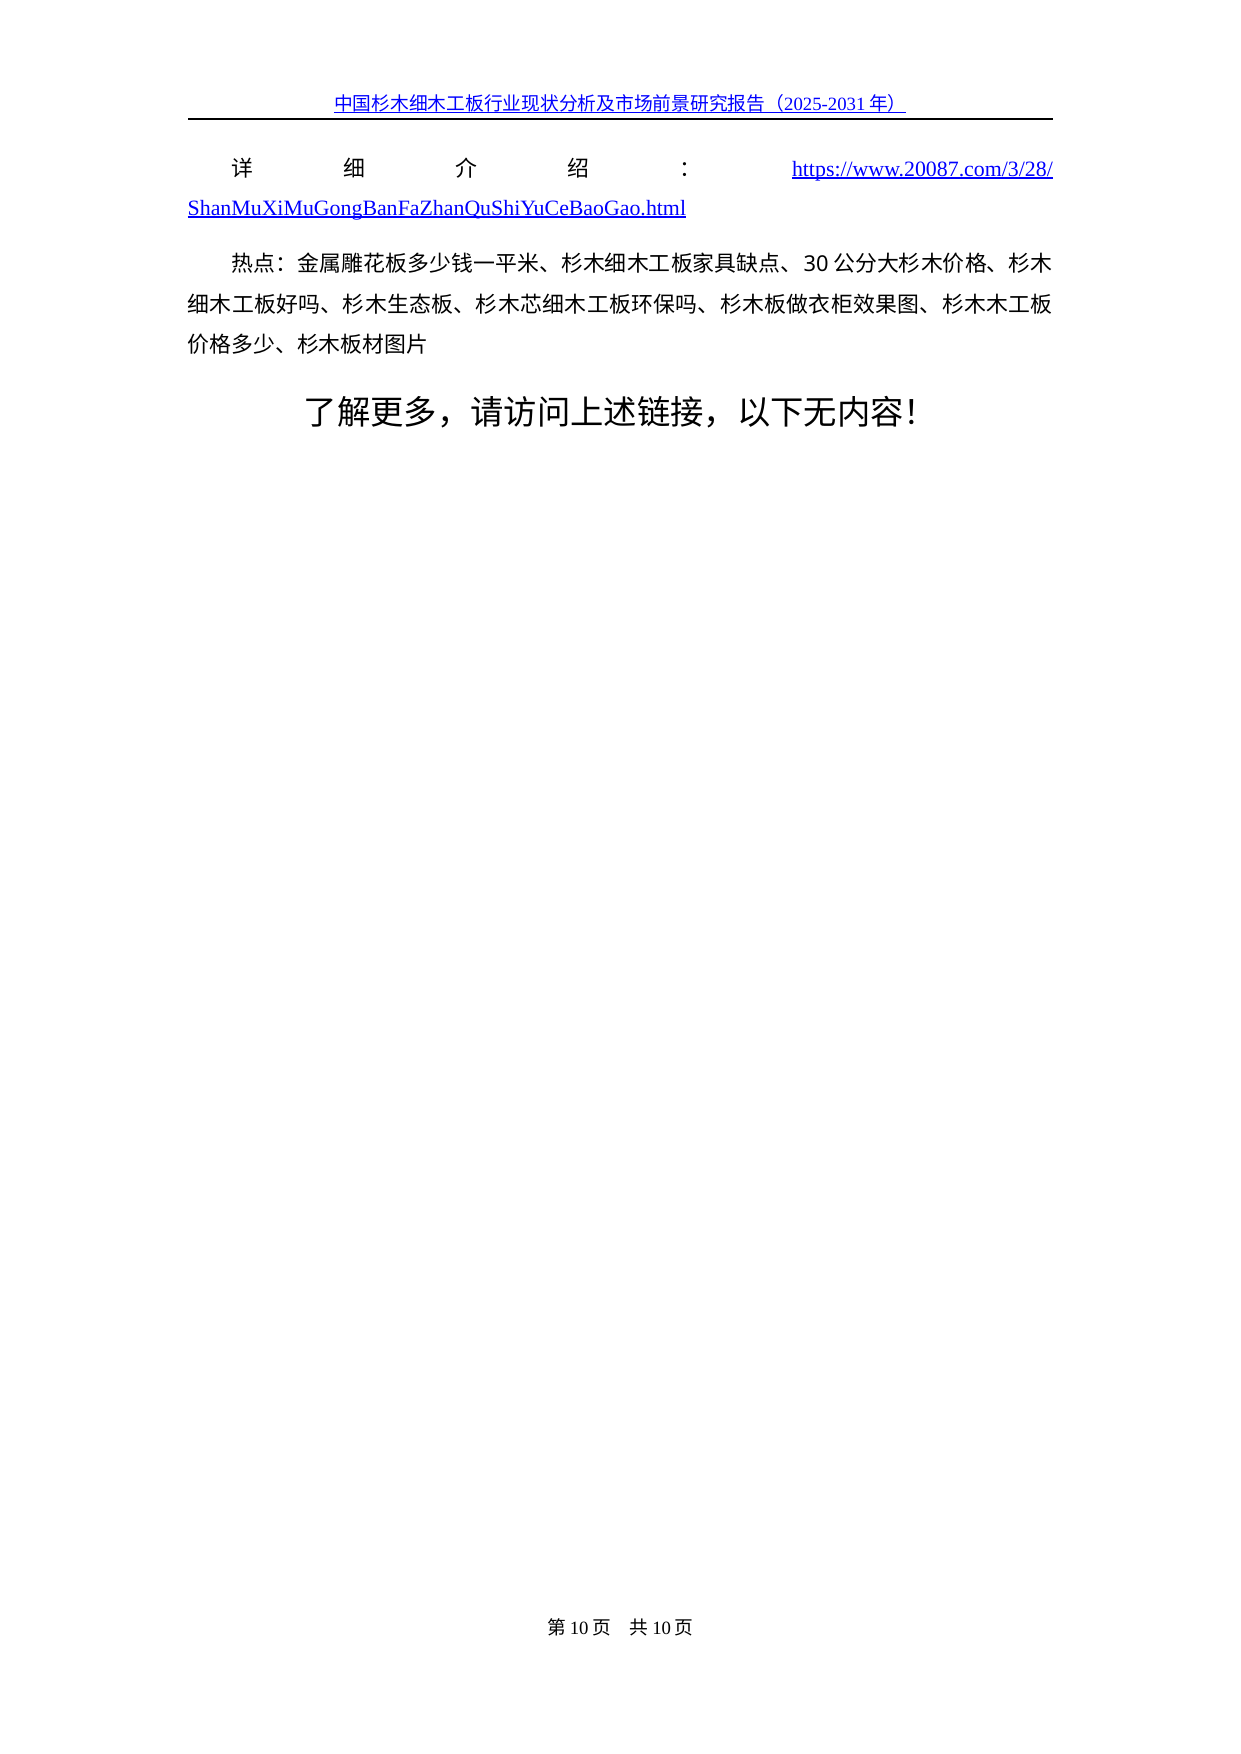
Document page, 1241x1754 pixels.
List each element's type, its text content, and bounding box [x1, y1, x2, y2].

text 详细介绍：https://www.20087.com/3/28/ShanMuXiMuGongBanFaZhanQuShiYuCeBaoGao.html [187, 150, 1053, 223]
title 了解更多，请访问上述链接，以下无内容！ [187, 377, 1053, 442]
text 热点：金属雕花板多少钱一平米、杉木细木工板家具缺点、30公分大杉木价格、杉木细木工板好吗、杉木生态板、杉木芯细木工板环保吗、杉木板做衣柜效果图、杉木木工板价格多少、杉木板材图片 [187, 246, 1053, 359]
